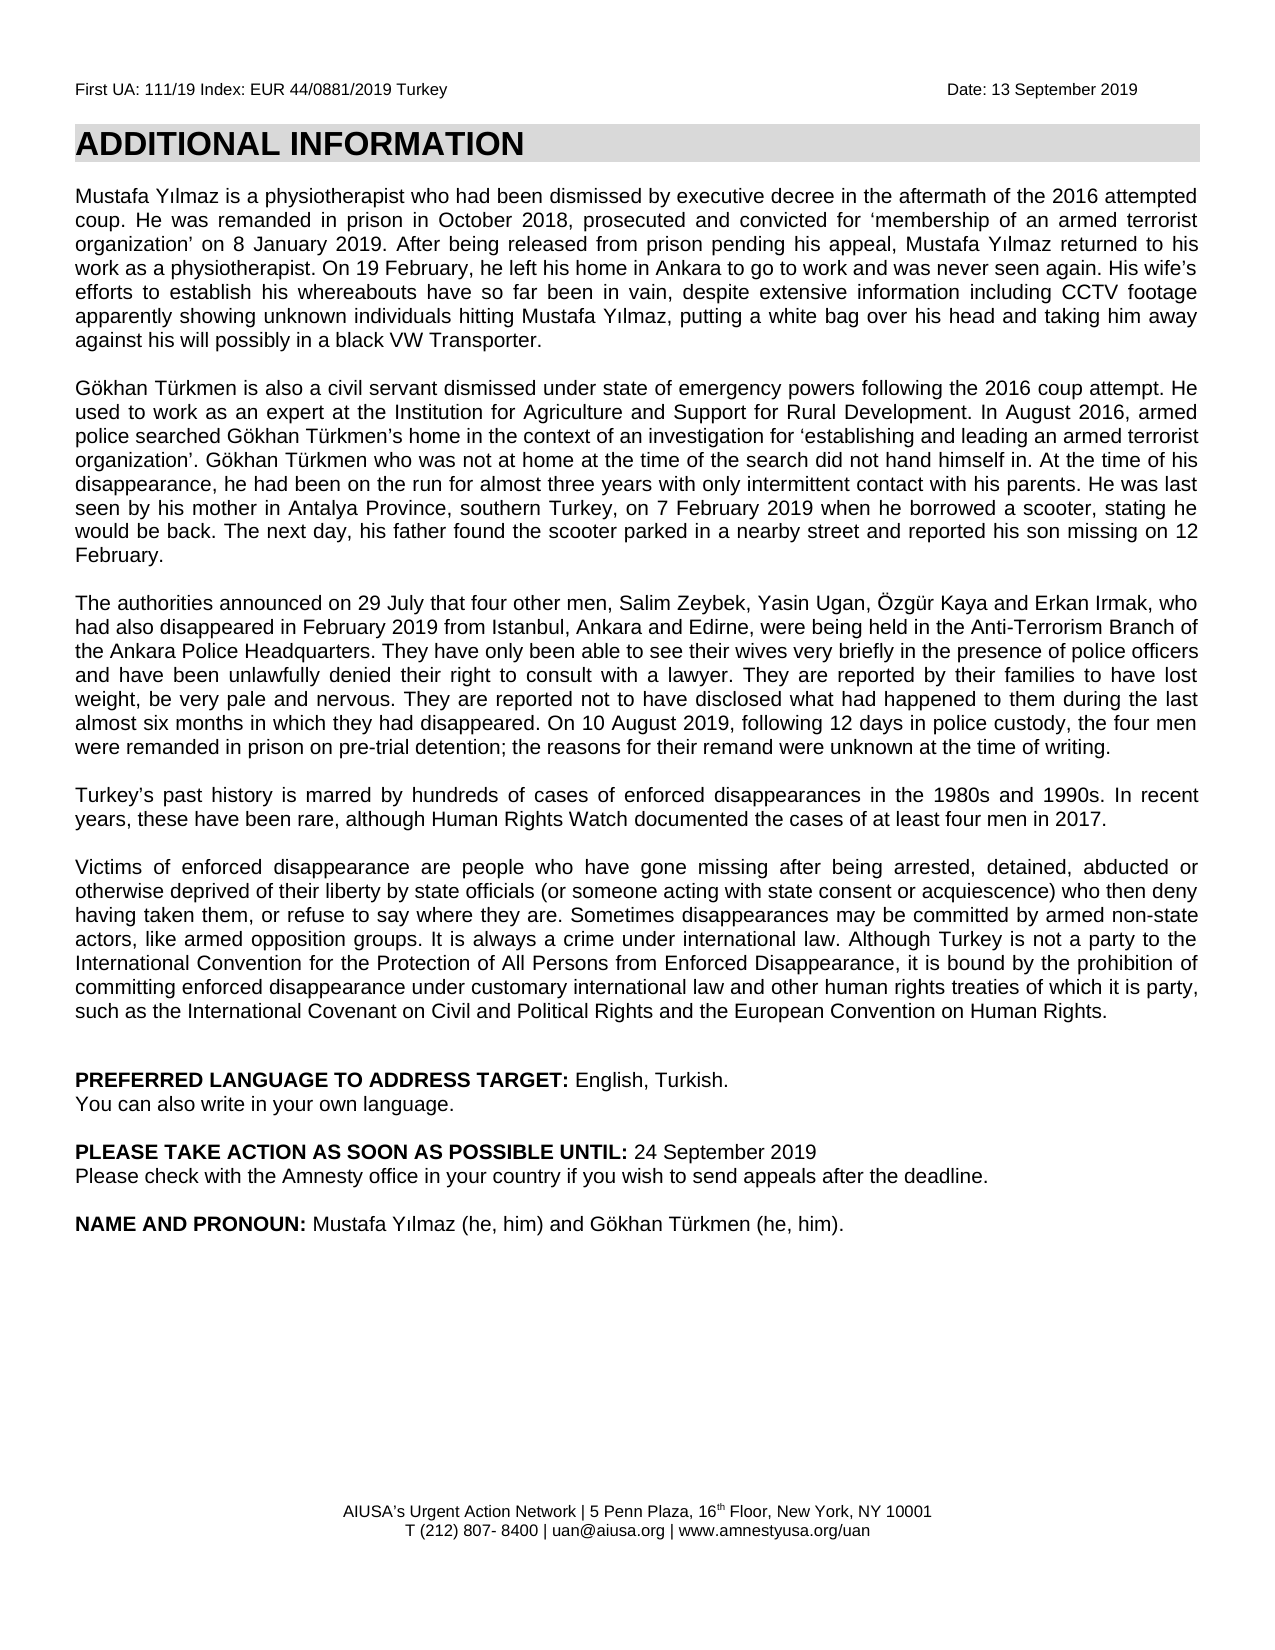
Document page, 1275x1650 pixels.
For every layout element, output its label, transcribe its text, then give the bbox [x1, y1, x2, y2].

text PLEASE TAKE ACTION AS SOON AS POSSIBLE UNTIL: 24 September 2019 [75, 1140, 1200, 1164]
text PREFERRED LANGUAGE TO ADDRESS TARGET: English, Turkish. [75, 1068, 1200, 1092]
text Turkey’s past history is marred by hundreds of cases of enforced disappearances in the 1980s and 1990s. In recent years, these have been rare, although Human Rights Watch documented the cases of at least four men in 2017. [75, 783, 1200, 831]
text Mustafa Yılmaz is a physiotherapist who had been dismissed by executive decree in the aftermath of the 2016 attempted coup. He was remanded in prison in October 2018, prosecuted and convicted for ‘membership of an armed terrorist organization’ on 8 January 2019. After being released from prison pending his appeal, Mustafa Yılmaz returned to his work as a physiotherapist. On 19 February, he left his home in Ankara to go to work and was never seen again. His wife’s efforts to establish his whereabouts have so far been in vain, despite extensive information including CCTV footage apparently showing unknown individuals hitting Mustafa Yılmaz, putting a white bag over his head and taking him away against his will possibly in a black VW Transporter. [75, 184, 1200, 352]
text You can also write in your own language. [75, 1092, 1200, 1116]
text The authorities announced on 29 July that four other men, Salim Zeybek, Yasin Ugan, Özgür Kaya and Erkan Irmak, who had also disappeared in February 2019 from Istanbul, Ankara and Edirne, were being held in the Anti-Terrorism Branch of the Ankara Police Headquarters. They have only been able to see their wives very briefly in the presence of police officers and have been unlawfully denied their right to consult with a lawyer. They are reported by their families to have lost weight, be very pale and nervous. They are reported not to have disclosed what had happened to them during the last almost six months in which they had disappeared. On 10 August 2019, following 12 days in police custody, the four men were remanded in prison on pre-trial detention; the reasons for their remand were unknown at the time of writing. [75, 591, 1200, 759]
text Please check with the Amnesty office in your country if you wish to send appeals after the deadline. [75, 1164, 1200, 1188]
text Victims of enforced disappearance are people who have gone missing after being arrested, detained, abducted or otherwise deprived of their liberty by state officials (or someone acting with state consent or acquiescence) who then deny having taken them, or refuse to say where they are. Sometimes disappearances may be committed by armed non-state actors, like armed opposition groups. It is always a crime under international law. Although Turkey is not a party to the International Convention for the Protection of All Persons from Enforced Disappearance, it is bound by the prohibition of committing enforced disappearance under customary international law and other human rights treaties of which it is party, such as the International Covenant on Civil and Political Rights and the European Convention on Human Rights. [75, 855, 1200, 1022]
subtitle Additional information [75, 124, 1200, 162]
text Gökhan Türkmen is also a civil servant dismissed under state of emergency powers following the 2016 coup attempt. He used to work as an expert at the Institution for Agriculture and Support for Rural Development. In August 2016, armed police searched Gökhan Türkmen’s home in the context of an investigation for ‘establishing and leading an armed terrorist organization’. Gökhan Türkmen who was not at home at the time of the search did not hand himself in. At the time of his disappearance, he had been on the run for almost three years with only intermittent contact with his parents. He was last seen by his mother in Antalya Province, southern Turkey, on 7 February 2019 when he borrowed a scooter, stating he would be back. The next day, his father found the scooter parked in a nearby street and reported his son missing on 12 February. [75, 376, 1200, 567]
text NAME AND PRONOUN: Mustafa Yılmaz (he, him) and Gökhan Türkmen (he, him). [75, 1212, 1200, 1236]
